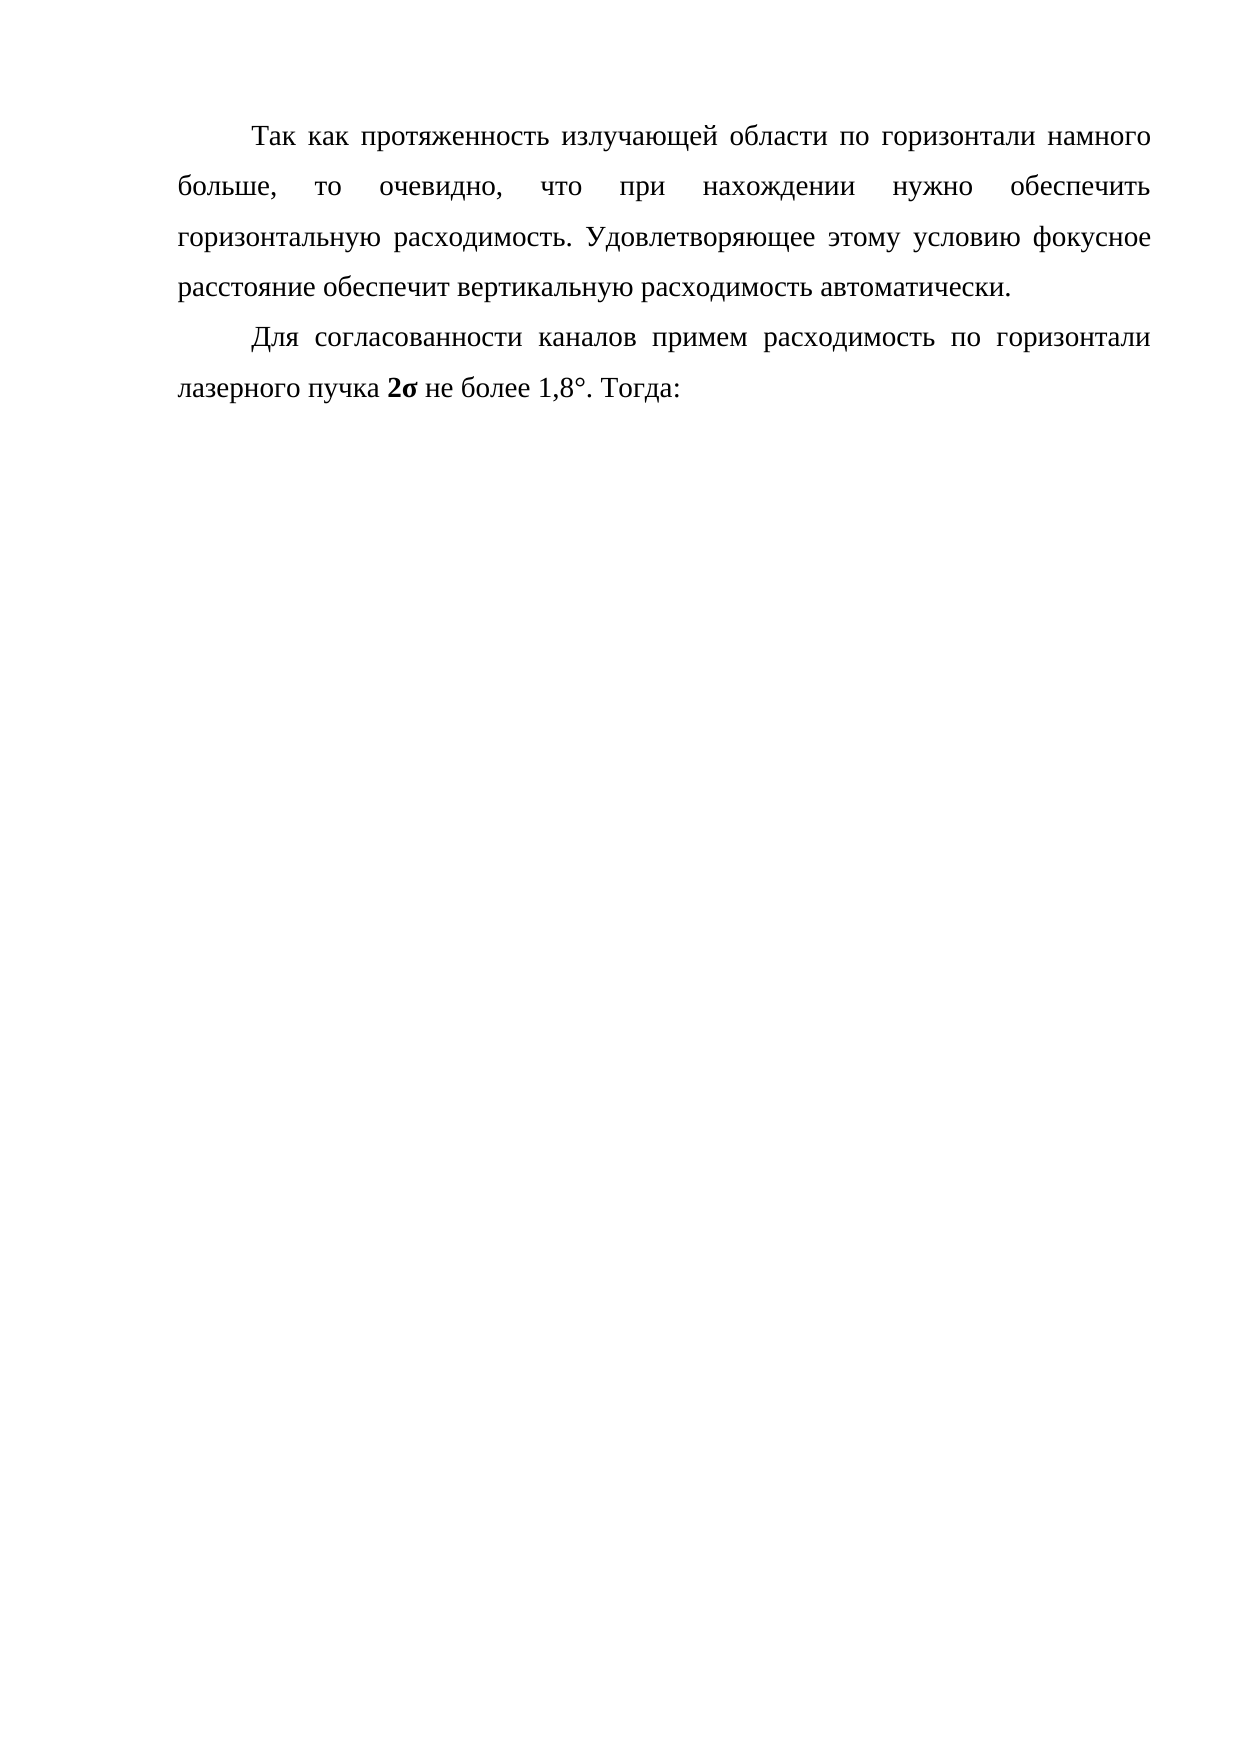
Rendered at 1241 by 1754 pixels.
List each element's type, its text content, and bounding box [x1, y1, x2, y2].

text Для согласованности каналов примем расходимость по горизонтали лазерного пучка 2σ не более 1,8°. Тогда: [177, 319, 1152, 403]
text Так как протяженность излучающей области по горизонтали намного больше, то очевидно, что при нахождении нужно обеспечить горизонтальную расходимость. Удовлетворяющее этому условию фокусное расстояние обеспечит вертикальную расходимость автоматически. [177, 118, 1152, 303]
